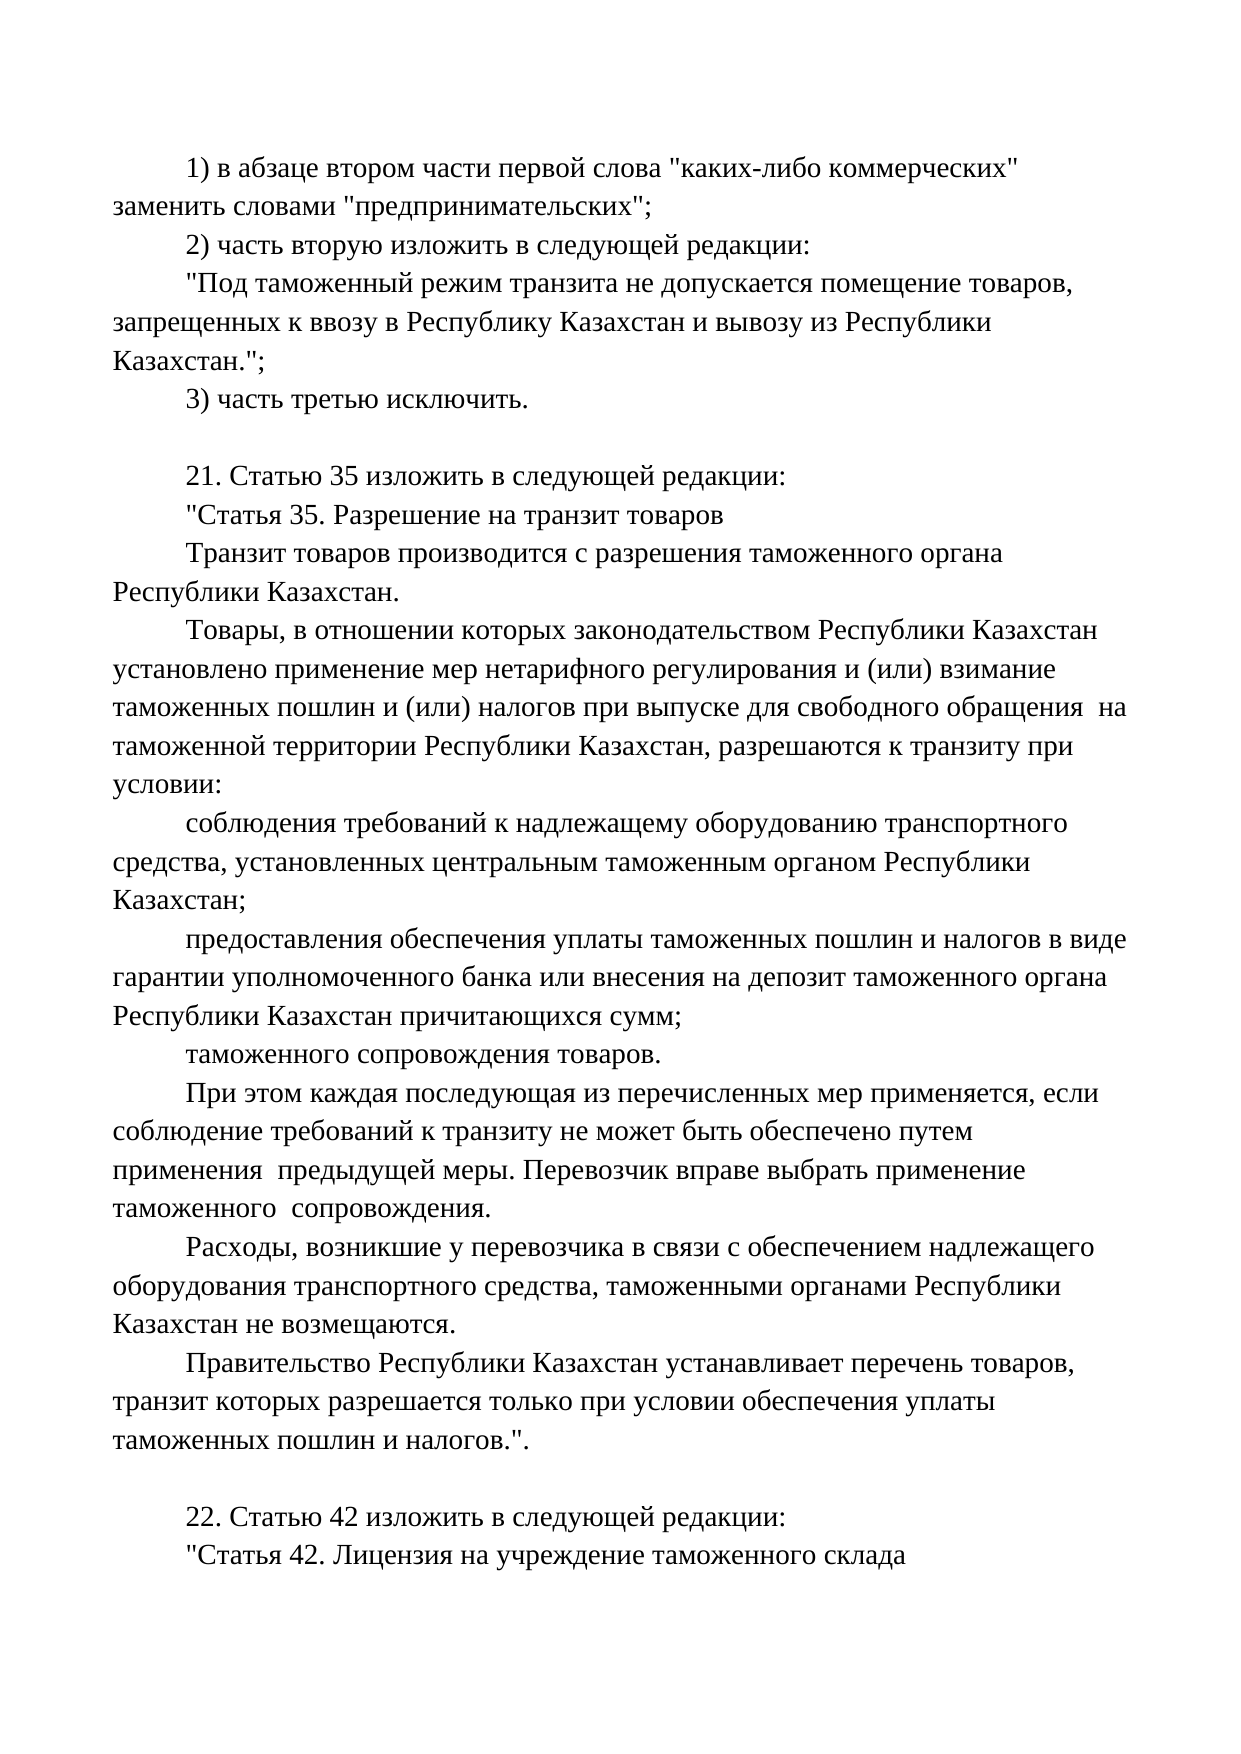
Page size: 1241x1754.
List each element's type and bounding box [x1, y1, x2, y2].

text [112, 150, 1128, 1571]
